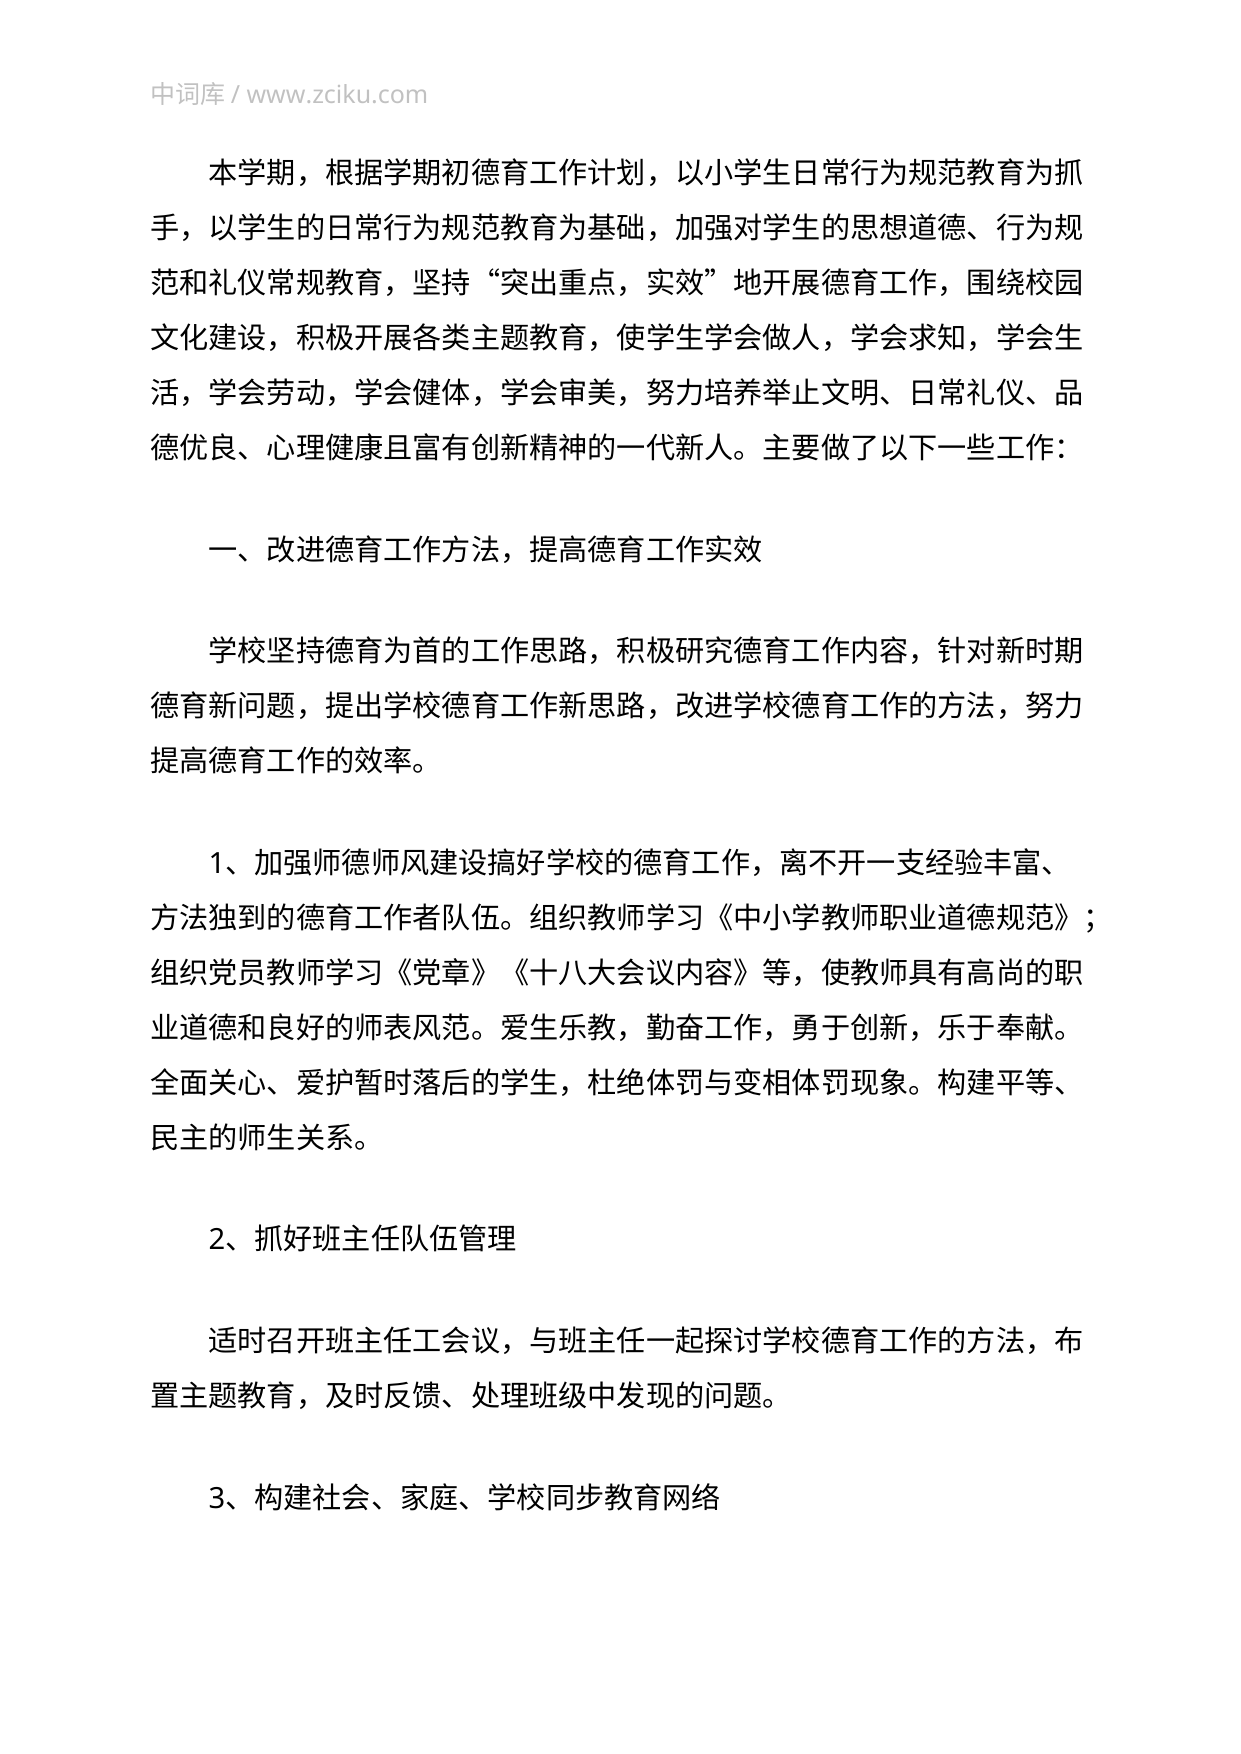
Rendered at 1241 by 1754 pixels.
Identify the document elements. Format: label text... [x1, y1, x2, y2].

text 一、改进德育工作方法，提高德育工作实效 [150, 526, 1090, 568]
text 2、抓好班主任队伍管理 [150, 1216, 1090, 1258]
text 3、构建社会、家庭、学校同步教育网络 [150, 1474, 1090, 1517]
text 学校坚持德育为首的工作思路，积极研究德育工作内容，针对新时期德育新问题，提出学校德育工作新思路，改进学校德育工作的方法，努力提高德育工作的效率。 [150, 628, 1090, 780]
text 适时召开班主任工会议，与班主任一起探讨学校德育工作的方法，布置主题教育，及时反馈、处理班级中发现的问题。 [150, 1318, 1090, 1415]
text 本学期，根据学期初德育工作计划，以小学生日常行为规范教育为抓手，以学生的日常行为规范教育为基础，加强对学生的思想道德、行为规范和礼仪常规教育，坚持“突出重点，实效”地开展德育工作，围绕校园文化建设，积极开展各类主题教育，使学生学会做人，学会求知，学会生活，学会劳动，学会健体，学会审美，努力培养举止文明、日常礼仪、品德优良、心理健康且富有创新精神的一代新人。主要做了以下一些工作： [150, 150, 1090, 467]
text 1、加强师德师风建设搞好学校的德育工作，离不开一支经验丰富、方法独到的德育工作者队伍。组织教师学习《中小学教师职业道德规范》；组织党员教师学习《党章》《十八大会议内容》等，使教师具有高尚的职业道德和良好的师表风范。爱生乐教，勤奋工作，勇于创新，乐于奉献。全面关心、爱护暂时落后的学生，杜绝体罚与变相体罚现象。构建平等、民主的师生关系。 [150, 839, 1090, 1156]
